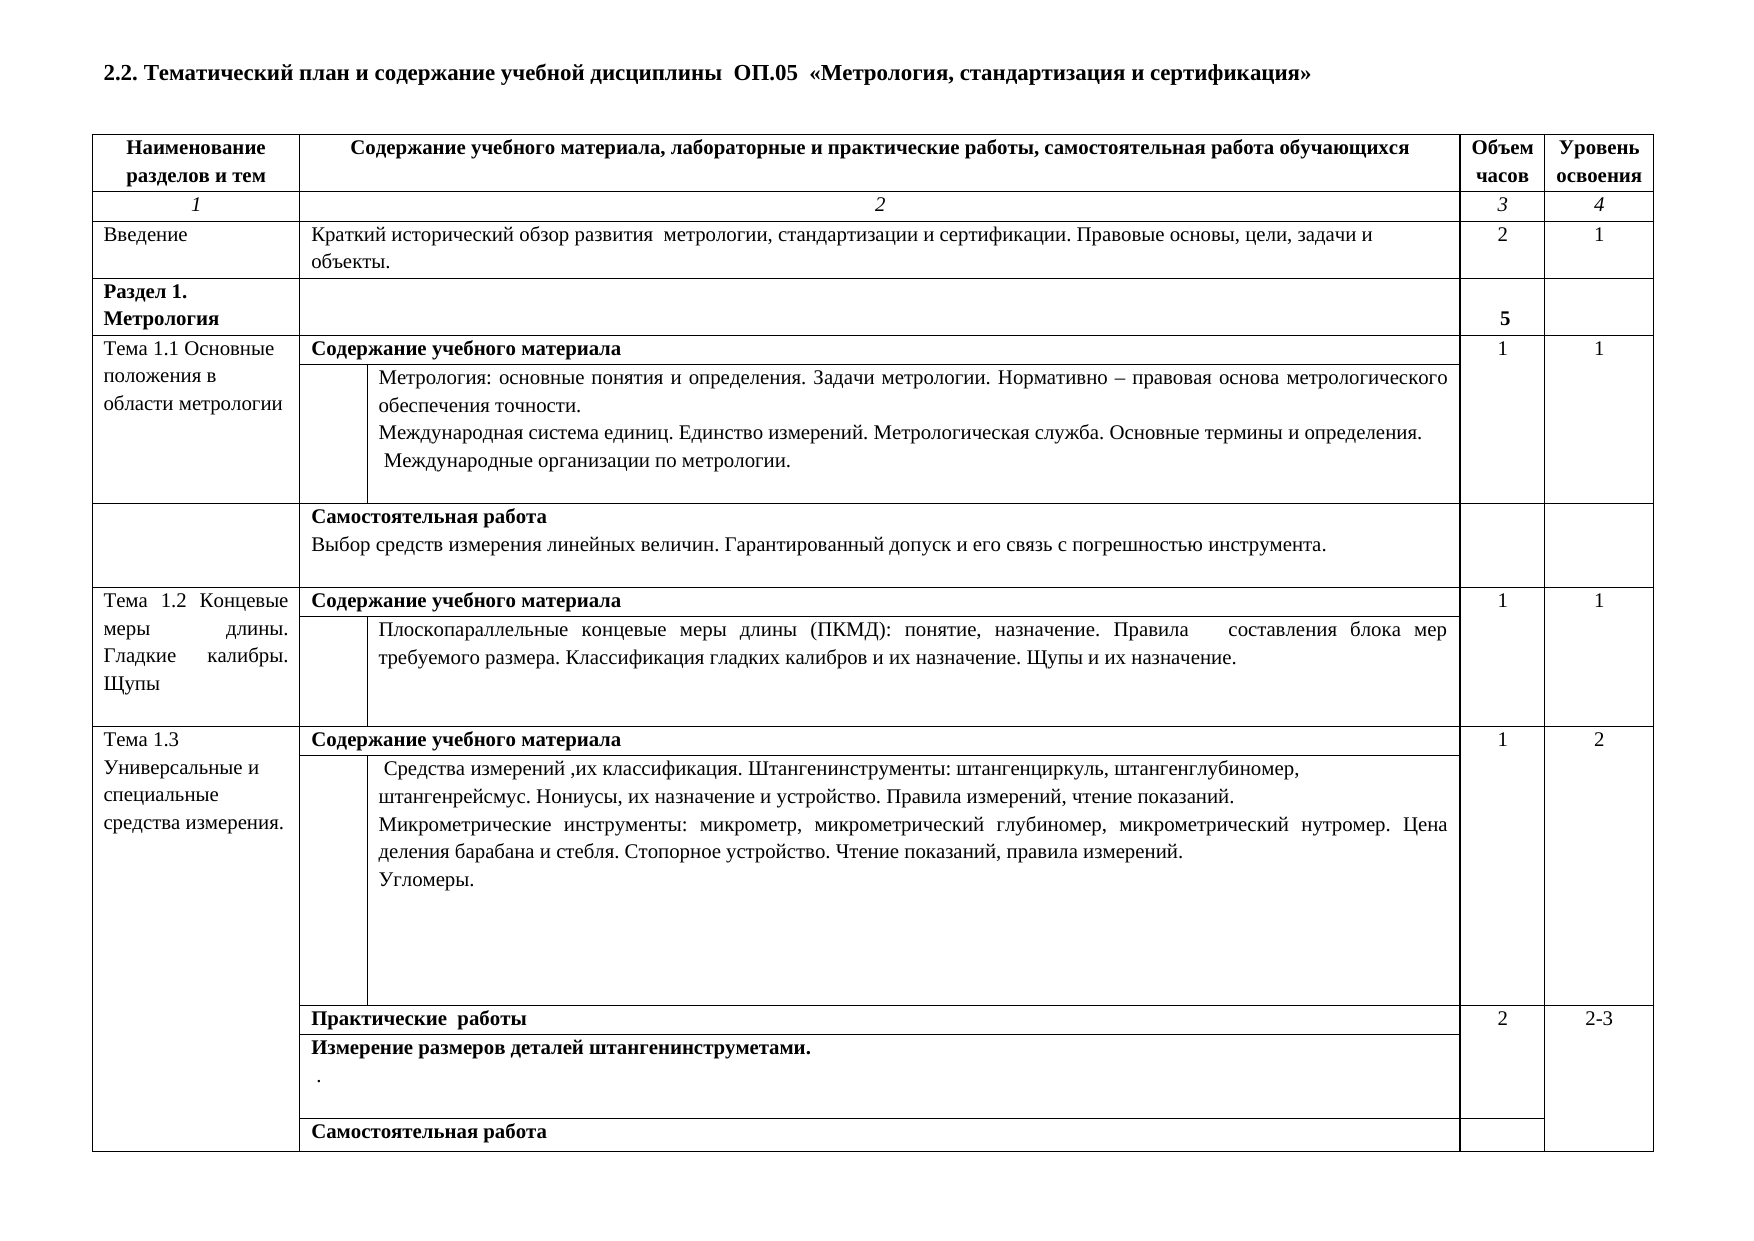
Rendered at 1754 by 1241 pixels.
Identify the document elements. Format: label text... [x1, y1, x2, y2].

table_cell 2-3 [1545, 1006, 1653, 1151]
table_cell Тема 1.1 Основные положения в области метрологии [93, 336, 299, 503]
table_cell Средства измерений ,их классификация. Штангенинструменты: штангенциркуль, штангенглубиномер, штангенрейсмус. Нониусы, их назначение и устройство. Правила измерений, чтение показаний. Микрометрические инструменты: микрометр, микрометрический глубиномер, микрометрический нутромер. Цена деления барабана и стебля. Стопорное устройство. Чтение показаний, правила измерений. Угломеры. [368, 756, 1459, 1005]
table_cell Краткий исторический обзор развития метрологии, стандартизации и сертификации. Правовые основы, цели, задачи и объекты. [300, 222, 1459, 278]
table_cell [300, 1119, 1459, 1151]
table_header Уровень освоения [1545, 135, 1653, 191]
table_cell 5 [1461, 279, 1544, 334]
table_cell Раздел 1. Метрология [93, 279, 299, 334]
table_cell 1 [1545, 336, 1653, 503]
table_cell 2 [1545, 727, 1653, 1005]
table_cell 1 [1545, 222, 1653, 278]
table_cell Введение [93, 222, 299, 278]
table_cell Самостоятельная работа Выбор средств измерения линейных величин. Гарантированный допуск и его связь с погрешностью инструмента. [300, 504, 1459, 587]
table_cell 1 [93, 192, 299, 221]
table_cell Метрология: основные понятия и определения. Задачи метрологии. Нормативно – правовая основа метрологического обеспечения точности. Международная система единиц. Единство измерений. Метрологическая служба. Основные термины и определения. Международные организации по метрологии. [368, 365, 1459, 503]
table_header Содержание учебного материала, лабораторные и практические работы, самостоятельная работа обучающихся [300, 135, 1459, 191]
table_cell [300, 756, 367, 1005]
table_cell Тема 1.3 Универсальные и специальные средства измерения. [93, 727, 299, 1151]
table_cell Измерение размеров деталей штангенинструметами. . [300, 1035, 1459, 1118]
table_cell 2 [1461, 222, 1544, 278]
table_cell [300, 365, 367, 503]
table_cell [1461, 1119, 1544, 1151]
table_header Наименование разделов и тем [93, 135, 299, 191]
table_cell 3 [1461, 192, 1544, 221]
table_cell Плоскопараллельные концевые меры длины (ПКМД): понятие, назначение. Правила составления блока мер требуемого размера. Классификация гладких калибров и их назначение. Щупы и их назначение. [368, 617, 1459, 726]
table_cell [300, 617, 367, 726]
table_cell Содержание учебного материала [300, 588, 1459, 616]
table_cell [1545, 279, 1653, 334]
table_cell 2 [1461, 1006, 1544, 1118]
table_cell Содержание учебного материала [300, 727, 1459, 755]
table_cell [1545, 504, 1653, 587]
table_cell Практические работы [300, 1006, 1459, 1034]
table_cell 1 [1461, 727, 1544, 1005]
table_header Объем часов [1461, 135, 1544, 191]
table_cell 1 [1461, 588, 1544, 726]
text 2.2. Тематический план и содержание учебной дисциплины ОП.05 «Метрология, стандартизация и сертификация» [103, 59, 1636, 86]
table_cell 1 [1545, 588, 1653, 726]
table_cell Тема 1.2 Концевые меры длины. Гладкие калибры. Щупы [93, 588, 299, 726]
table_cell [1461, 504, 1544, 587]
table_cell Содержание учебного материала [300, 336, 1459, 364]
table_cell 1 [1461, 336, 1544, 503]
table_cell 2 [300, 192, 1459, 221]
table_cell [93, 504, 299, 587]
table_cell 4 [1545, 192, 1653, 221]
table_cell [300, 279, 1459, 334]
